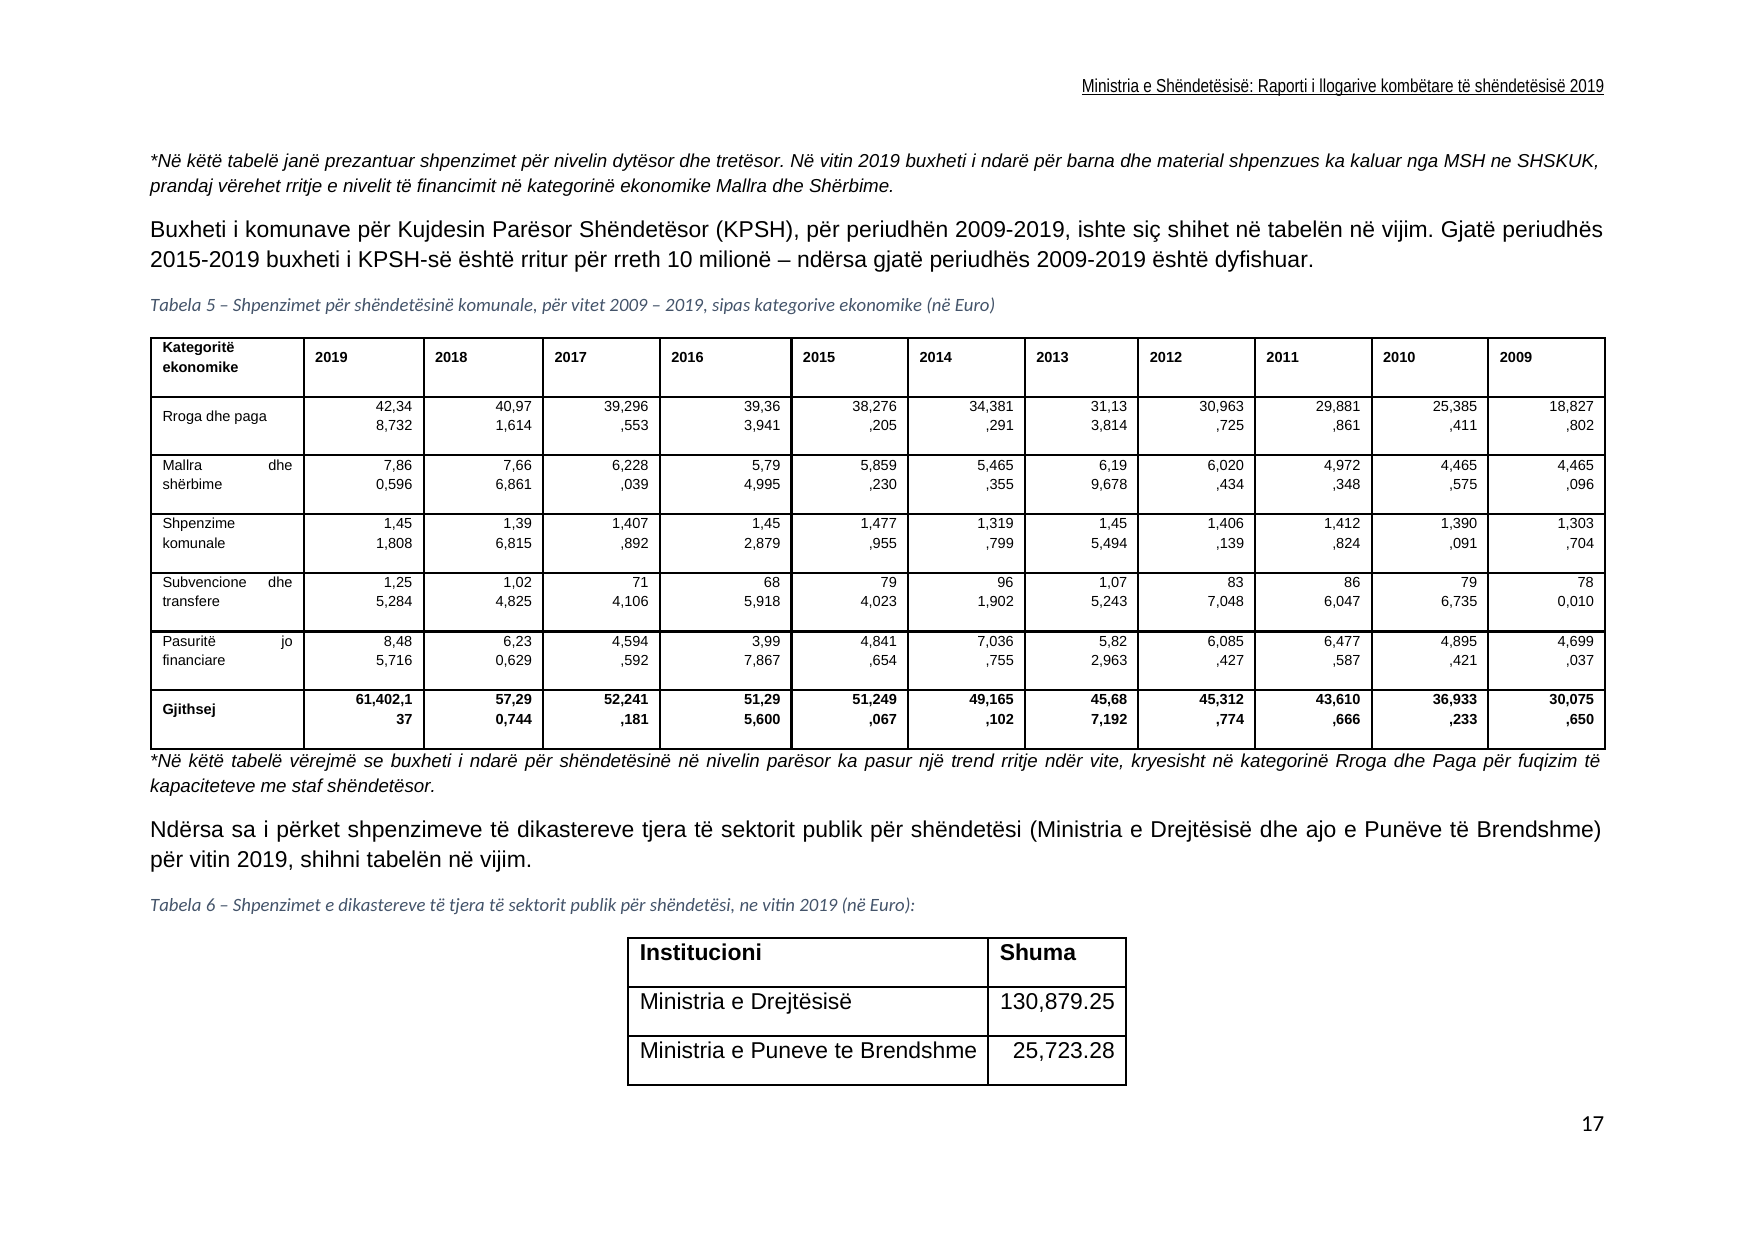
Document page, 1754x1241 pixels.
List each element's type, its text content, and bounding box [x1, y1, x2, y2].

table_header 2011 [1256, 339, 1371, 396]
table_header 2018 [425, 339, 542, 396]
table_cell 29,881,861 [1256, 398, 1371, 454]
table_cell 1,406,139 [1139, 515, 1254, 572]
table_cell 45,687,192 [1026, 691, 1137, 748]
table_cell 5,465,355 [909, 456, 1024, 513]
table_cell 4,465,096 [1489, 456, 1604, 513]
table_cell 796,735 [1373, 574, 1487, 630]
table_cell 5,794,995 [661, 456, 790, 513]
table_cell 866,047 [1256, 574, 1371, 630]
text Ndërsa sa i përket shpenzimeve të dikastereve tjera të sektorit publik për shëndetësi (Ministria e Drejtësisë dhe ajo e Punëve të Brendshme) për vitin 2019, shihni tabelën në vijim. [150, 816, 1604, 872]
table_cell 5,822,963 [1026, 633, 1137, 689]
table_cell 25,723.28 [989, 1037, 1125, 1084]
table_cell 51,249,067 [793, 691, 907, 748]
table_cell 51,295,600 [661, 691, 790, 748]
table_cell 18,827,802 [1489, 398, 1604, 454]
table_cell 1,390,091 [1373, 515, 1487, 572]
table_cell 1,255,284 [305, 574, 423, 630]
table_cell 34,381,291 [909, 398, 1024, 454]
table_cell Ministria e Drejtësisë [629, 988, 987, 1035]
table_cell 30,075,650 [1489, 691, 1604, 748]
table_cell Subvencione dhe transfere [152, 574, 303, 630]
table_cell 31,133,814 [1026, 398, 1137, 454]
table_cell 8,485,716 [305, 633, 423, 689]
text Buxheti i komunave për Kujdesin Parësor Shëndetësor (KPSH), për periudhën 2009-2019, ishte siç shihet në tabelën në vijim. Gjatë periudhës 2015-2019 buxheti i KPSH-së është rritur për rreth 10 milionë – ndërsa gjatë periudhës 2009-2019 është dyfishuar. [150, 216, 1604, 273]
table_header 2016 [661, 339, 790, 396]
table_cell 714,106 [544, 574, 659, 630]
table_cell 6,228,039 [544, 456, 659, 513]
table_cell 57,290,744 [425, 691, 542, 748]
table_cell 837,048 [1139, 574, 1254, 630]
table_cell 7,666,861 [425, 456, 542, 513]
table_cell 1,303,704 [1489, 515, 1604, 572]
table_cell 40,971,614 [425, 398, 542, 454]
table_cell 1,451,808 [305, 515, 423, 572]
table_cell 52,241,181 [544, 691, 659, 748]
table_header 2013 [1026, 339, 1137, 396]
table_cell 49,165,102 [909, 691, 1024, 748]
table_header Kategoritë ekonomike [152, 339, 303, 396]
table_cell 61,402,137 [305, 691, 423, 748]
table_cell 1,455,494 [1026, 515, 1137, 572]
table_cell Gjithsej [152, 691, 303, 748]
table_cell Ministria e Puneve te Brendshme [629, 1037, 987, 1084]
table_cell 780,010 [1489, 574, 1604, 630]
table_cell 39,296,553 [544, 398, 659, 454]
table_cell 1,412,824 [1256, 515, 1371, 572]
text *Në këtë tabelë janë prezantuar shpenzimet për nivelin dytësor dhe tretësor. Në vitin 2019 buxheti i ndarë për barna dhe material shpenzues ka kaluar nga MSH ne SHSKUK, prandaj vërehet rritje e nivelit të financimit në kategorinë ekonomike Mallra dhe Shërbime. [150, 150, 1604, 196]
table_header Institucioni [629, 939, 987, 986]
table_cell 36,933,233 [1373, 691, 1487, 748]
table_cell Pasuritë jo financiare [152, 633, 303, 689]
table_cell 25,385,411 [1373, 398, 1487, 454]
table_cell 4,895,421 [1373, 633, 1487, 689]
table_header 2014 [909, 339, 1024, 396]
table_cell 6,085,427 [1139, 633, 1254, 689]
table_cell 4,841,654 [793, 633, 907, 689]
text Tabela 5 – Shpenzimet për shëndetësinë komunale, për vitet 2009 – 2019, sipas kategorive ekonomike (në Euro) [150, 293, 1604, 316]
table_header 2012 [1139, 339, 1254, 396]
table_header 2009 [1489, 339, 1604, 396]
table_cell 6,477,587 [1256, 633, 1371, 689]
table_cell 1,452,879 [661, 515, 790, 572]
table_cell 7,860,596 [305, 456, 423, 513]
table_cell 685,918 [661, 574, 790, 630]
table_header 2019 [305, 339, 423, 396]
table_cell 6,199,678 [1026, 456, 1137, 513]
table_cell 794,023 [793, 574, 907, 630]
text *Në këtë tabelë vërejmë se buxheti i ndarë për shëndetësinë në nivelin parësor ka pasur një trend rritje ndër vite, kryesisht në kategorinë Rroga dhe Paga për fuqizim të kapaciteteve me staf shëndetësor. [150, 750, 1604, 796]
table_cell Shpenzime komunale [152, 515, 303, 572]
table_cell 6,230,629 [425, 633, 542, 689]
table_cell 7,036,755 [909, 633, 1024, 689]
table_cell 39,363,941 [661, 398, 790, 454]
table_cell 4,465,575 [1373, 456, 1487, 513]
table_cell 1,024,825 [425, 574, 542, 630]
table_cell 1,075,243 [1026, 574, 1137, 630]
table_cell 3,997,867 [661, 633, 790, 689]
table_cell 30,963,725 [1139, 398, 1254, 454]
table_cell Mallra dhe shërbime [152, 456, 303, 513]
table_cell 42,348,732 [305, 398, 423, 454]
table_cell 45,312,774 [1139, 691, 1254, 748]
table_cell 961,902 [909, 574, 1024, 630]
table_cell 4,699,037 [1489, 633, 1604, 689]
table_header Shuma [989, 939, 1125, 986]
text Tabela 6 – Shpenzimet e dikastereve të tjera të sektorit publik për shëndetësi, ne vitin 2019 (në Euro): [150, 893, 1604, 916]
table_cell Rroga dhe paga [152, 398, 303, 454]
table_cell 4,972,348 [1256, 456, 1371, 513]
table_cell 1,319,799 [909, 515, 1024, 572]
table_cell 5,859,230 [793, 456, 907, 513]
table_cell 1,477,955 [793, 515, 907, 572]
table_cell 38,276,205 [793, 398, 907, 454]
table_header 2017 [544, 339, 659, 396]
table_cell 43,610,666 [1256, 691, 1371, 748]
table_cell 1,396,815 [425, 515, 542, 572]
table_cell 1,407,892 [544, 515, 659, 572]
table_cell 4,594,592 [544, 633, 659, 689]
table_header 2015 [793, 339, 907, 396]
table_header 2010 [1373, 339, 1487, 396]
table_cell 6,020,434 [1139, 456, 1254, 513]
table_cell 130,879.25 [989, 988, 1125, 1035]
